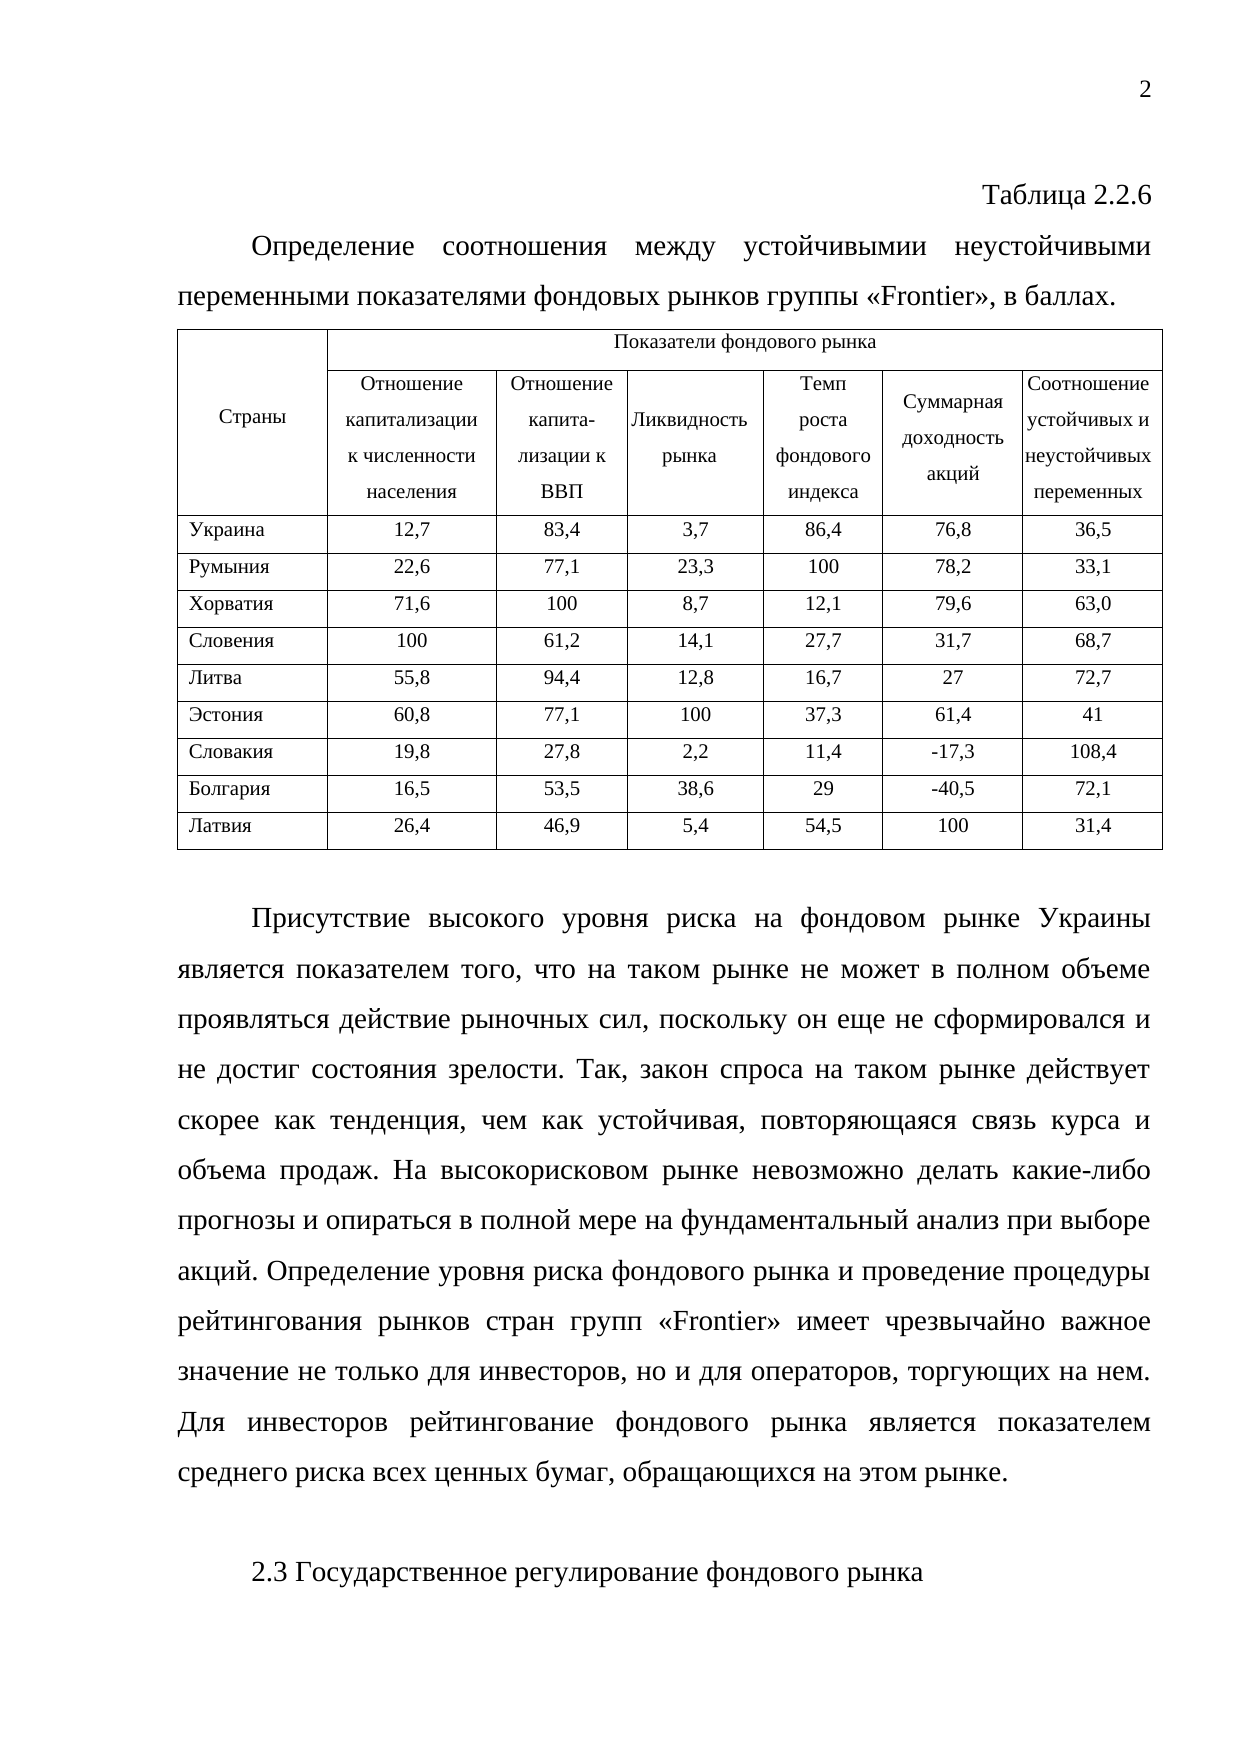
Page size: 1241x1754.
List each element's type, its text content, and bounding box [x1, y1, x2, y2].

table_cell 100 [628, 702, 763, 738]
table_cell 72,7 [1023, 665, 1162, 701]
table_cell 54,5 [764, 813, 882, 849]
table_cell Ликвидность рынка [628, 371, 763, 515]
table_cell 16,5 [328, 776, 496, 812]
table_cell 53,5 [497, 776, 627, 812]
table_cell 72,1 [1023, 776, 1162, 812]
table_cell Латвия [178, 813, 327, 849]
table_cell 100 [328, 628, 496, 664]
table_cell 14,1 [628, 628, 763, 664]
table_cell 12,1 [764, 591, 882, 627]
table_cell 26,4 [328, 813, 496, 849]
table_cell 41 [1023, 702, 1162, 738]
text 2.3 Государственное регулирование фондового рынка [177, 1554, 1152, 1588]
table_cell 31,4 [1023, 813, 1162, 849]
table_cell 31,7 [883, 628, 1022, 664]
table_cell 38,6 [628, 776, 763, 812]
table_cell 19,8 [328, 739, 496, 775]
table_cell 60,8 [328, 702, 496, 738]
table_cell 3,7 [628, 516, 763, 552]
table_cell 27,8 [497, 739, 627, 775]
table_cell Эстония [178, 702, 327, 738]
table_cell 22,6 [328, 554, 496, 589]
text Определение соотношения между устойчивымии неустойчивыми переменными показателями фондовых рынков группы «Frontier», в баллах. [177, 228, 1152, 312]
table_cell 33,1 [1023, 554, 1162, 589]
table_cell Хорватия [178, 591, 327, 627]
table_cell 55,8 [328, 665, 496, 701]
table_cell 94,4 [497, 665, 627, 701]
table_cell 29 [764, 776, 882, 812]
table_header Показатели фондового рынка [328, 330, 1162, 370]
table_cell 46,9 [497, 813, 627, 849]
table_cell Суммарная доходность акций [883, 371, 1022, 515]
table_cell 76,8 [883, 516, 1022, 552]
table_cell 27 [883, 665, 1022, 701]
table_cell 63,0 [1023, 591, 1162, 627]
table_cell 77,1 [497, 554, 627, 589]
table_cell 108,4 [1023, 739, 1162, 775]
table_cell 12,8 [628, 665, 763, 701]
table_cell Соотношение устойчивых и неустойчивых переменных [1023, 371, 1162, 515]
text Присутствие высокого уровня риска на фондовом рынке Украины является показателем того, что на таком рынке не может в полном объеме проявляться действие рыночных сил, поскольку он еще не сформировался и не достиг состояния зрелости. Так, закон спроса на таком рынке действует скорее как тенденция, чем как устойчивая, повторяющаяся связь курса и объема продаж. На высокорисковом рынке невозможно делать какие-либо прогнозы и опираться в полной мере на фундаментальный анализ при выборе акций. Определение уровня риска фондового рынка и проведение процедуры рейтингования рынков стран групп «Frontier» имеет чрезвычайно важное значение не только для инвесторов, но и для операторов, торгующих на нем. Для инвесторов рейтингование фондового рынка является показателем среднего риска всех ценных бумаг, обращающихся на этом рынке. [177, 901, 1152, 1487]
table_cell Темп роста фондового индекса [764, 371, 882, 515]
table_cell Отношение капитализации к численности населения [328, 371, 496, 515]
table_cell -17,3 [883, 739, 1022, 775]
table_cell 61,2 [497, 628, 627, 664]
table_cell Словакия [178, 739, 327, 775]
table_cell 12,7 [328, 516, 496, 552]
table_cell 83,4 [497, 516, 627, 552]
table_cell 86,4 [764, 516, 882, 552]
table_cell 36,5 [1023, 516, 1162, 552]
table_cell 68,7 [1023, 628, 1162, 664]
table_cell Отношение капита-лизации к ВВП [497, 371, 627, 515]
table_cell Болгария [178, 776, 327, 812]
table_cell 8,7 [628, 591, 763, 627]
table_cell Словения [178, 628, 327, 664]
table_cell 100 [764, 554, 882, 589]
table_cell 11,4 [764, 739, 882, 775]
table_cell Украина [178, 516, 327, 552]
table_cell 5,4 [628, 813, 763, 849]
table_cell Румыния [178, 554, 327, 589]
table_cell -40,5 [883, 776, 1022, 812]
table_cell 78,2 [883, 554, 1022, 589]
table_cell 100 [883, 813, 1022, 849]
text Таблица 2.2.6 [177, 177, 1152, 211]
table_cell 79,6 [883, 591, 1022, 627]
table_cell 61,4 [883, 702, 1022, 738]
table_header Страны [178, 330, 327, 515]
table_cell 16,7 [764, 665, 882, 701]
table_cell 37,3 [764, 702, 882, 738]
table_cell 23,3 [628, 554, 763, 589]
table_cell 2,2 [628, 739, 763, 775]
table_cell 77,1 [497, 702, 627, 738]
table_cell Литва [178, 665, 327, 701]
table_cell 27,7 [764, 628, 882, 664]
table_cell 71,6 [328, 591, 496, 627]
table_cell 100 [497, 591, 627, 627]
